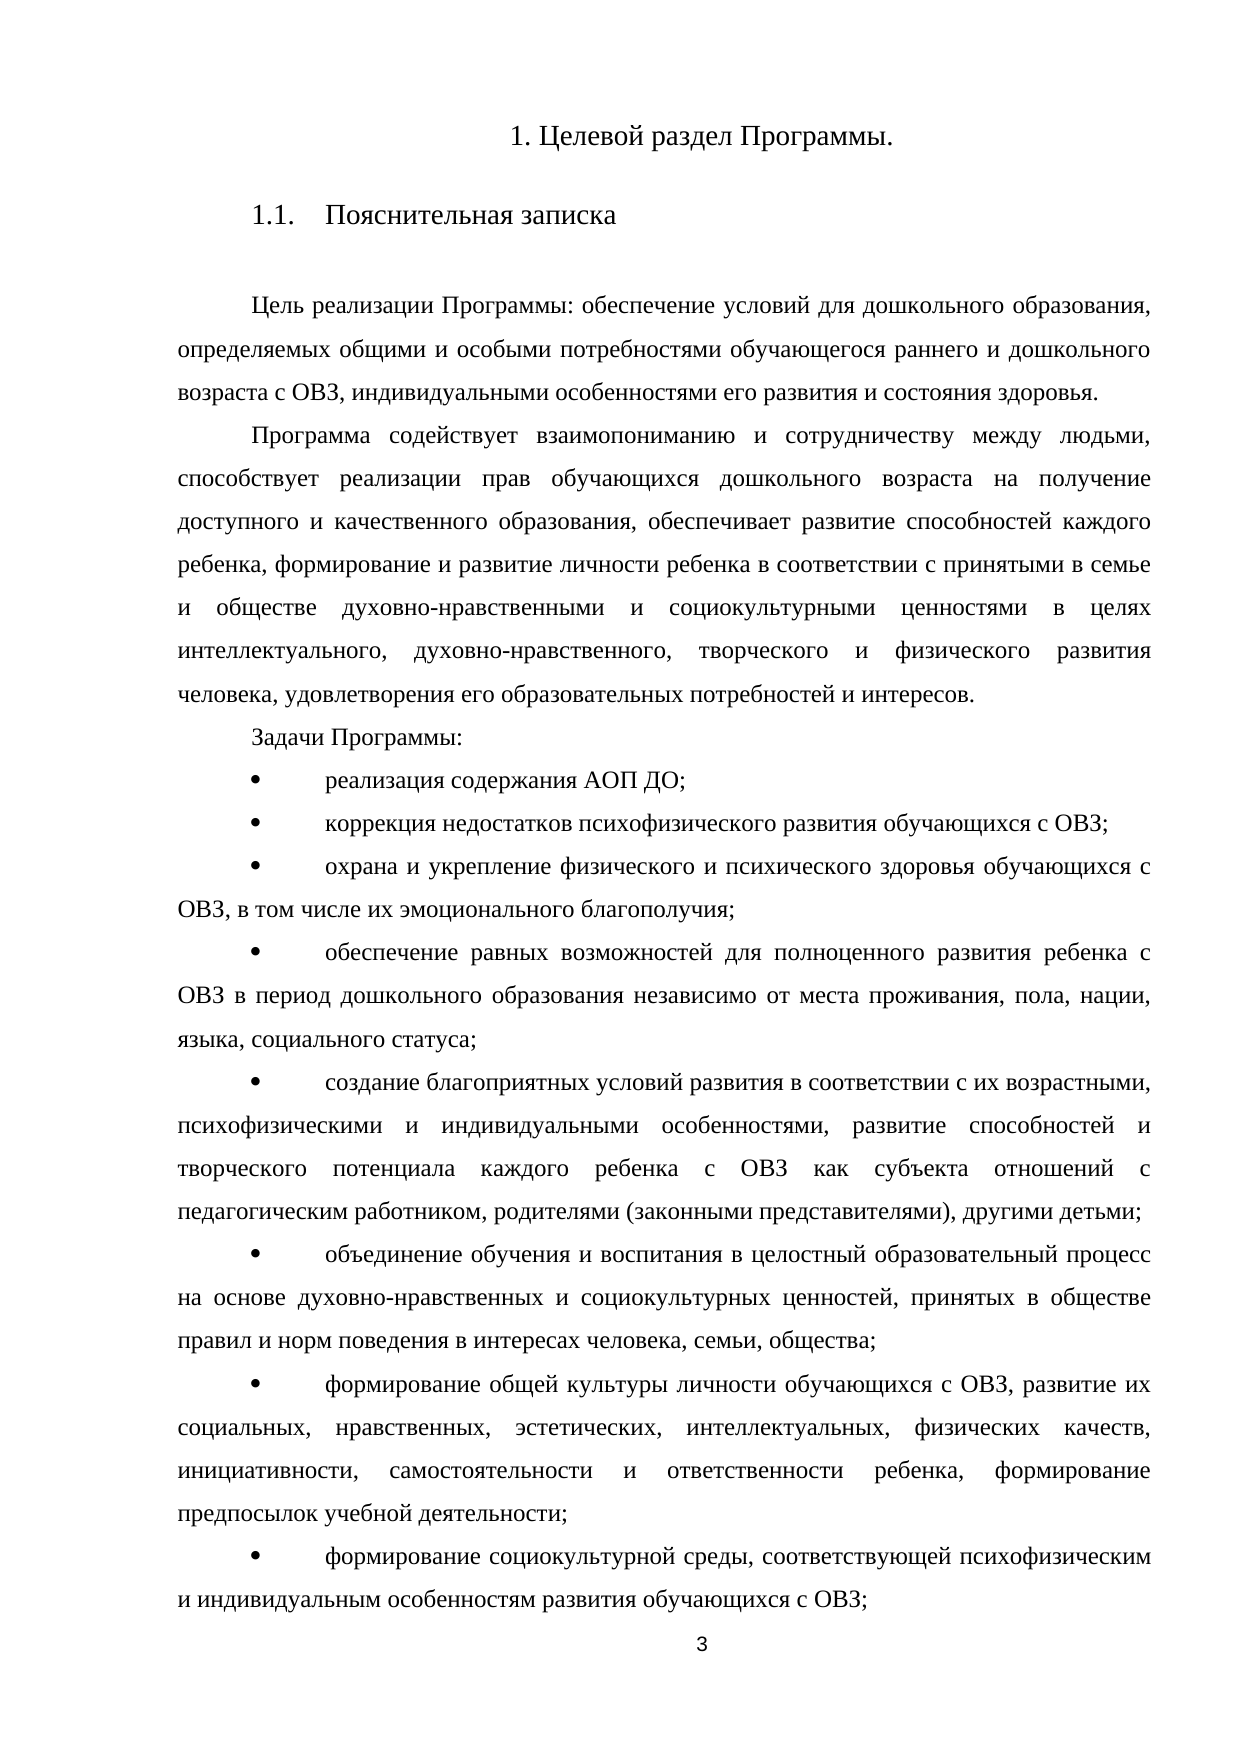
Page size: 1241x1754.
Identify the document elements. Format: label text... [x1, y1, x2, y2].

subtitle 1. Целевой раздел Программы. [177, 118, 1152, 152]
list реализация содержания АОП ДО; [177, 765, 1152, 794]
list охрана и укрепление физического и психического здоровья обучающихся с ОВЗ, в том числе их эмоционального благополучия; [177, 851, 1152, 923]
list формирование общей культуры личности обучающихся с ОВЗ, развитие их социальных, нравственных, эстетических, интеллектуальных, физических качеств, инициативности, самостоятельности и ответственности ребенка, формирование предпосылок учебной деятельности; [177, 1369, 1152, 1527]
text Программа содействует взаимопониманию и сотрудничеству между людьми, способствует реализации прав обучающихся дошкольного возраста на получение доступного и качественного образования, обеспечивает развитие способностей каждого ребенка, формирование и развитие личности ребенка в соответствии с принятыми в семье и обществе духовно-нравственными и социокультурными ценностями в целях интеллектуального, духовно-нравственного, творческого и физического развития человека, удовлетворения его образовательных потребностей и интересов. [177, 420, 1152, 707]
list обеспечение равных возможностей для полноценного развития ребенка с ОВЗ в период дошкольного образования независимо от места проживания, пола, нации, языка, социального статуса; [177, 937, 1152, 1052]
text Цель реализации Программы: обеспечение условий для дошкольного образования, определяемых общими и особыми потребностями обучающегося раннего и дошкольного возраста с ОВЗ, индивидуальными особенностями его развития и состояния здоровья. [177, 291, 1152, 406]
text Задачи Программы: [177, 722, 1152, 751]
list создание благоприятных условий развития в соответствии с их возрастными, психофизическими и индивидуальными особенностями, развитие способностей и творческого потенциала каждого ребенка с ОВЗ как субъекта отношений с педагогическим работником, родителями (законными представителями), другими детьми; [177, 1067, 1152, 1225]
list объединение обучения и воспитания в целостный образовательный процесс на основе духовно-нравственных и социокультурных ценностей, принятых в обществе правил и норм поведения в интересах человека, семьи, общества; [177, 1239, 1152, 1354]
list формирование социокультурной среды, соответствующей психофизическим и индивидуальным особенностям развития обучающихся с ОВЗ; [177, 1541, 1152, 1613]
list коррекция недостатков психофизического развития обучающихся с ОВЗ; [177, 808, 1152, 837]
list Пояснительная записка [177, 197, 1152, 231]
